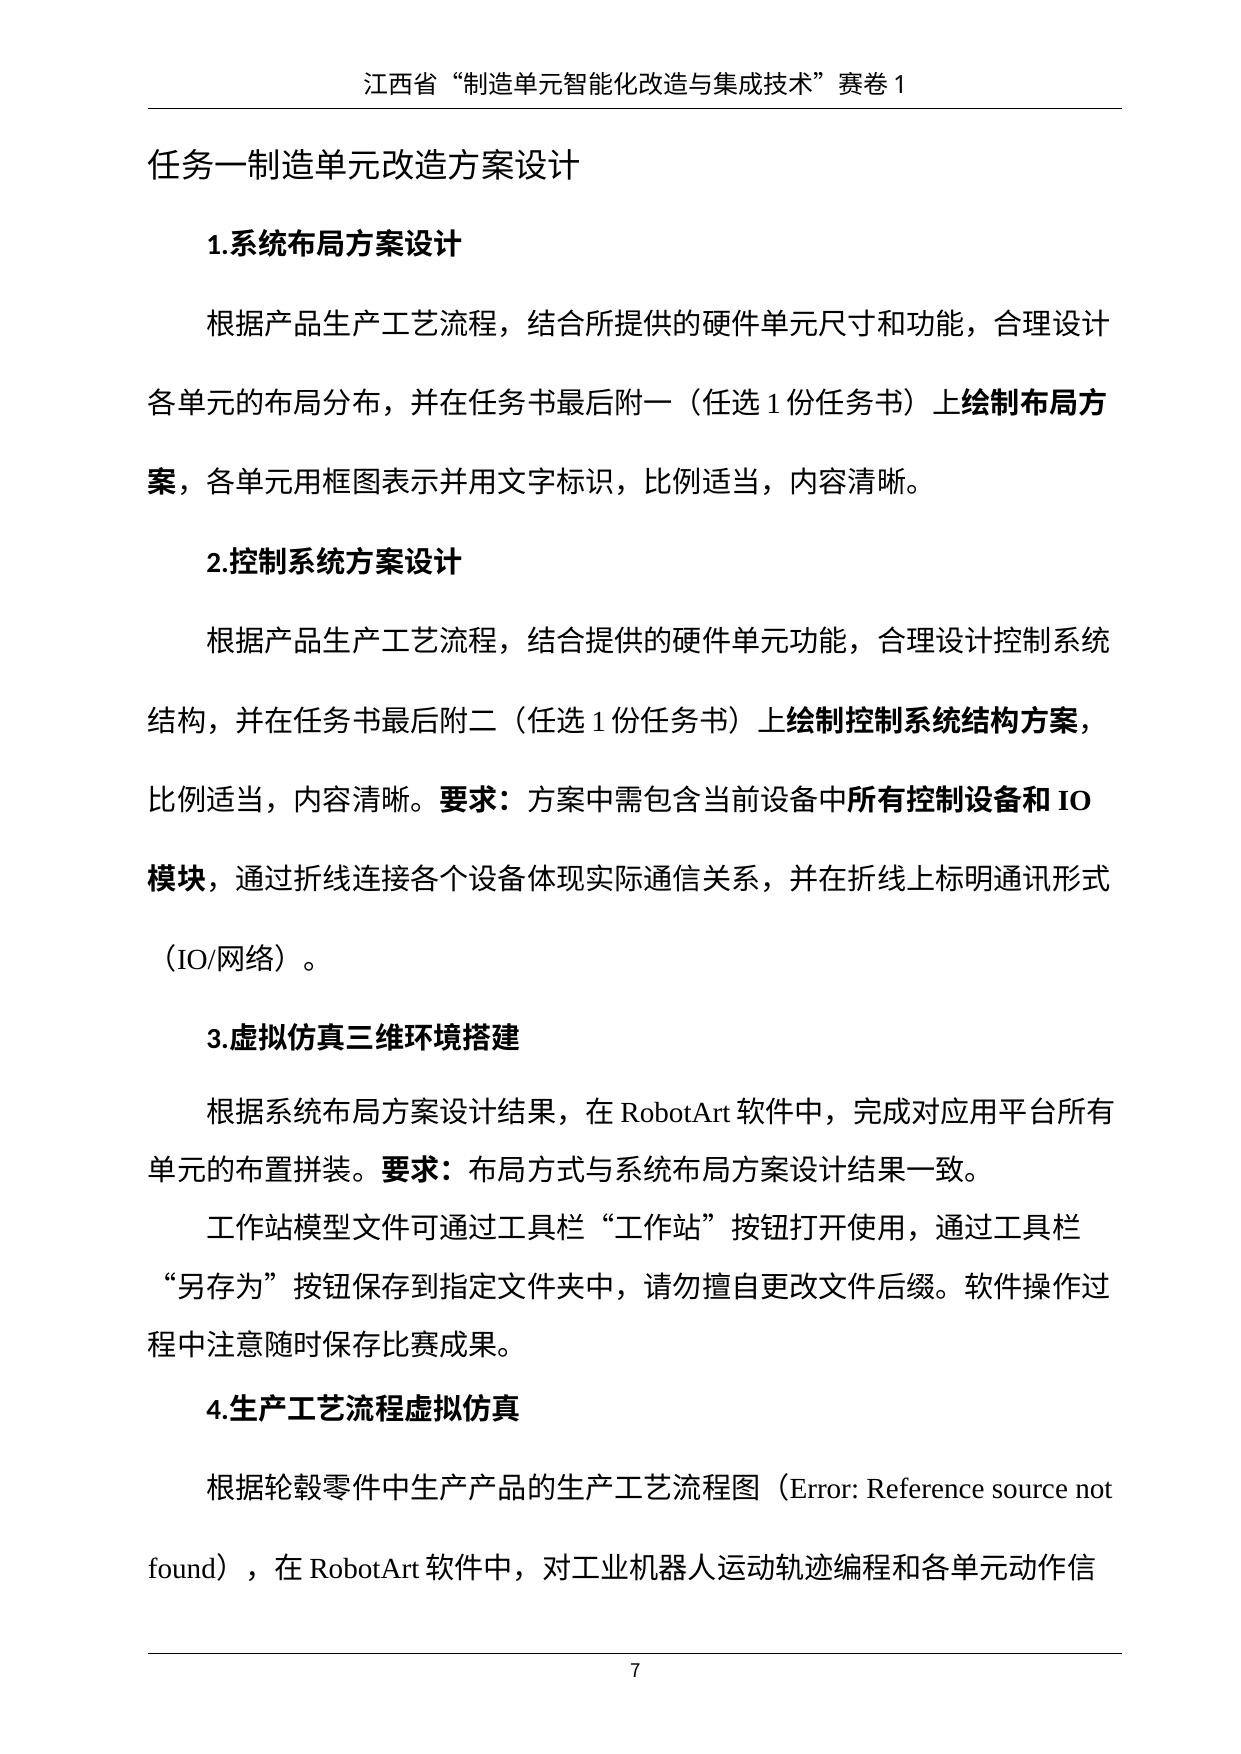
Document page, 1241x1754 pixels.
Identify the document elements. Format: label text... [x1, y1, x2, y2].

text 根据产品生产工艺流程，结合提供的硬件单元功能，合理设计控制系统结构，并在任务书最后附二（任选1份任务书）上绘制控制系统结构方案，比例适当，内容清晰。要求：方案中需包含当前设备中所有控制设备和IO模块，通过折线连接各个设备体现实际通信关系，并在折线上标明通讯形式（IO/网络）。 [148, 599, 1122, 996]
text 工作站模型文件可通过工具栏“工作站”按钮打开使用，通过工具栏“另存为”按钮保存到指定文件夹中，请勿擅自更改文件后缀。软件操作过程中注意随时保存比赛成果。 [148, 1192, 1122, 1367]
subtitle 任务一制造单元改造方案设计 [148, 123, 1122, 202]
subtitle 1.系统布局方案设计 [148, 202, 1122, 282]
text 根据系统布局方案设计结果，在RobotArt软件中，完成对应用平台所有单元的布置拼装。要求：布局方式与系统布局方案设计结果一致。 [148, 1075, 1122, 1192]
subtitle 3.虚拟仿真三维环境搭建 [148, 996, 1122, 1075]
subtitle 4.生产工艺流程虚拟仿真 [148, 1367, 1122, 1446]
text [148, 1446, 1122, 1605]
subtitle 2.控制系统方案设计 [148, 520, 1122, 599]
text 根据产品生产工艺流程，结合所提供的硬件单元尺寸和功能，合理设计各单元的布局分布，并在任务书最后附一（任选1份任务书）上绘制布局方案，各单元用框图表示并用文字标识，比例适当，内容清晰。 [148, 282, 1122, 520]
